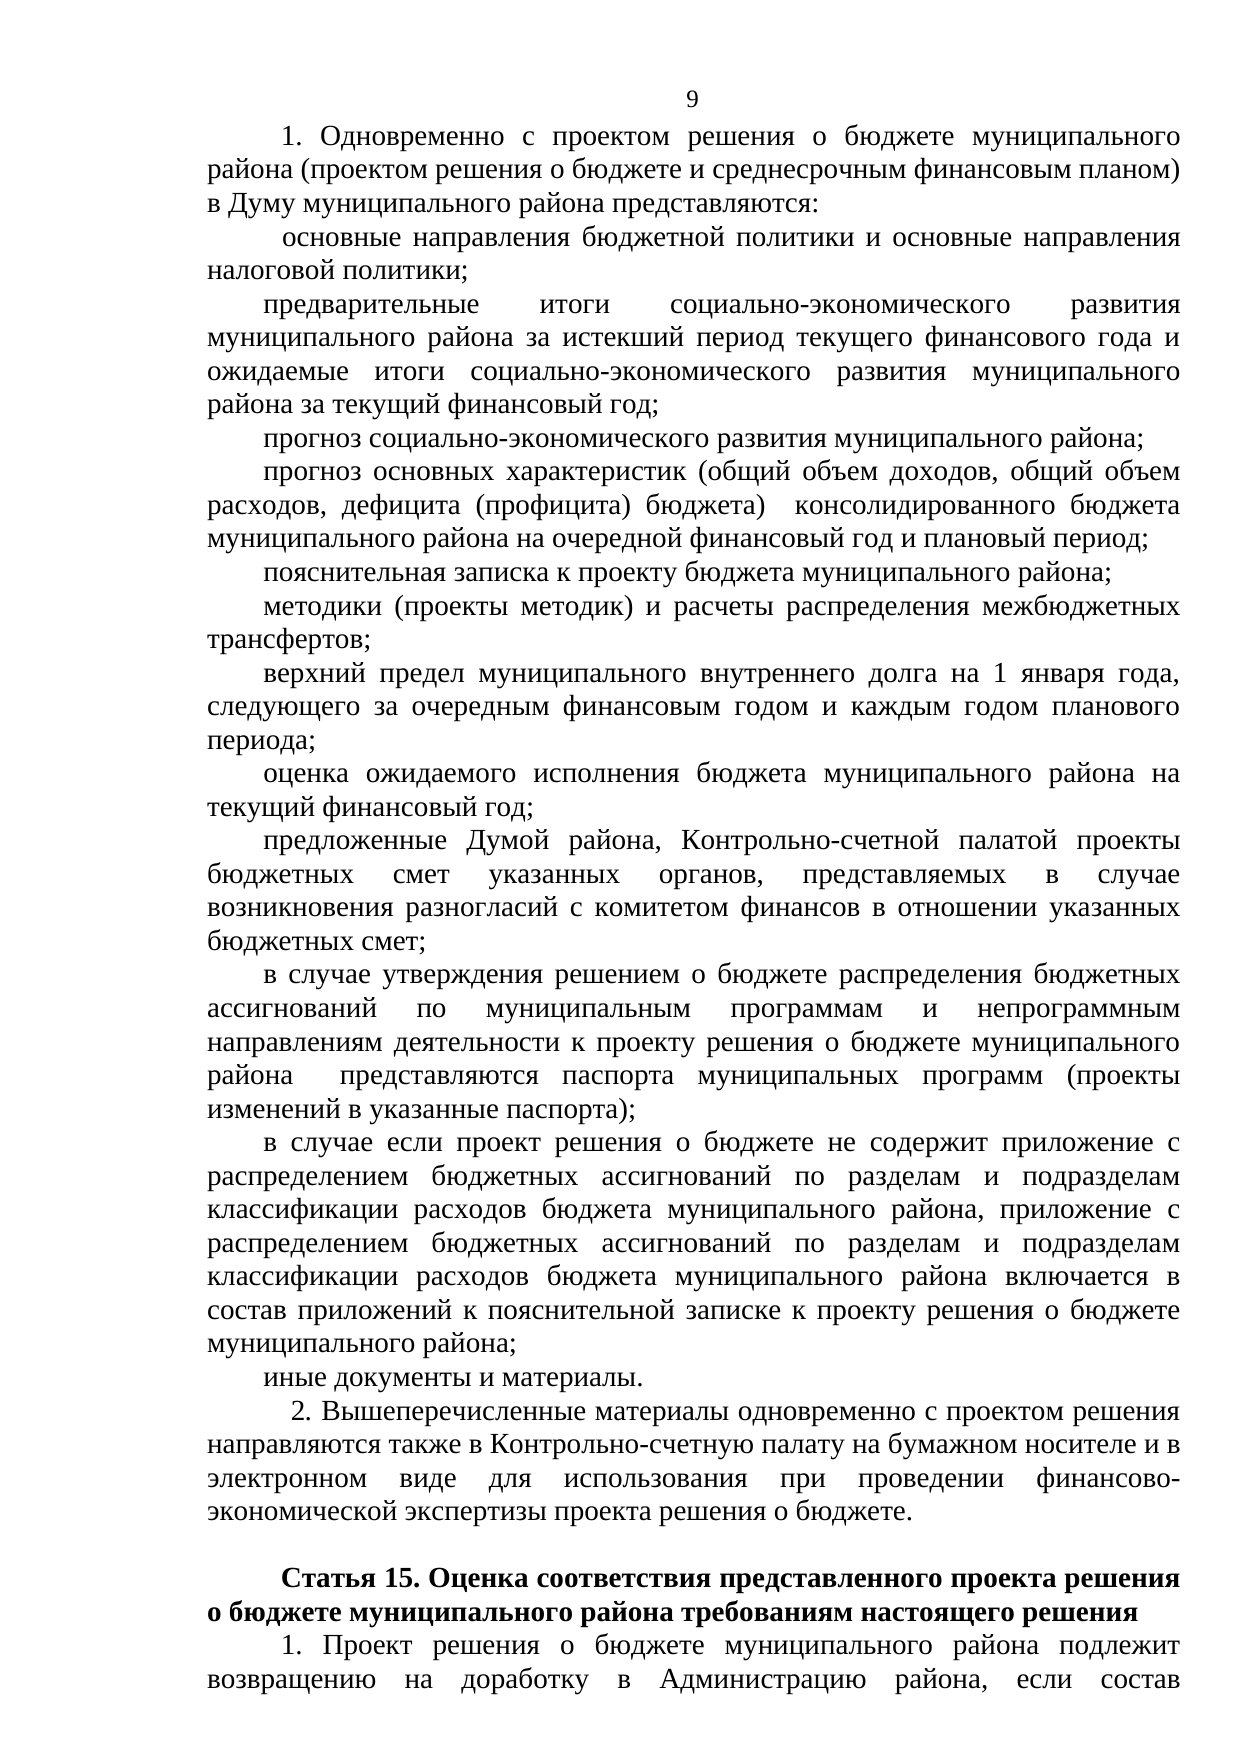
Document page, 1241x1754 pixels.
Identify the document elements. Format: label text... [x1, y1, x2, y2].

text прогноз социально-экономического развития муниципального района; [207, 420, 1181, 453]
text оценка ожидаемого исполнения бюджета муниципального района на текущий финансовый год; [207, 755, 1181, 822]
text прогноз основных характеристик (общий объем доходов, общий объем расходов, дефицита (профицита) бюджета) консолидированного бюджета муниципального района на очередной финансовый год и плановый период; [207, 453, 1181, 554]
text в случае утверждения решением о бюджете распределения бюджетных ассигнований по муниципальным программам и непрограммным направлениям деятельности к проекту решения о бюджете муниципального района представляются паспорта муниципальных программ (проекты изменений в указанные паспорта); [207, 957, 1181, 1124]
text основные направления бюджетной политики и основные направления налоговой политики; [207, 219, 1181, 286]
text пояснительная записка к проекту бюджета муниципального района; [207, 554, 1181, 588]
text в случае если проект решения о бюджете не содержит приложение с распределением бюджетных ассигнований по разделам и подразделам классификации расходов бюджета муниципального района, приложение с распределением бюджетных ассигнований по разделам и подразделам классификации расходов бюджета муниципального района включается в состав приложений к пояснительной записке к проекту решения о бюджете муниципального района; [207, 1124, 1181, 1359]
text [207, 1627, 1181, 1694]
text предварительные итоги социально-экономического развития муниципального района за истекший период текущего финансового года и ожидаемые итоги социально-экономического развития муниципального района за текущий финансовый год; [207, 286, 1181, 420]
text предложенные Думой района, Контрольно-счетной палатой проекты бюджетных смет указанных органов, представляемых в случае возникновения разногласий с комитетом финансов в отношении указанных бюджетных смет; [207, 822, 1181, 957]
text верхний предел муниципального внутреннего долга на 1 января года, следующего за очередным финансовым годом и каждым годом планового периода; [207, 655, 1181, 755]
text методики (проекты методик) и расчеты распределения межбюджетных трансфертов; [207, 588, 1181, 655]
text Статья 15. Оценка соответствия представленного проекта решения о бюджете муниципального района требованиям настоящего решения [207, 1560, 1181, 1627]
text 1. Одновременно с проектом решения о бюджете муниципального района (проектом решения о бюджете и среднесрочным финансовым планом) в Думу муниципального района представляются: [207, 118, 1181, 219]
text 2. Вышеперечисленные материалы одновременно с проектом решения направляются также в Контрольно-счетную палату на бумажном носителе и в электронном виде для использования при проведении финансово-экономической экспертизы проекта решения о бюджете. [207, 1393, 1181, 1527]
text иные документы и материалы. [207, 1359, 1181, 1393]
